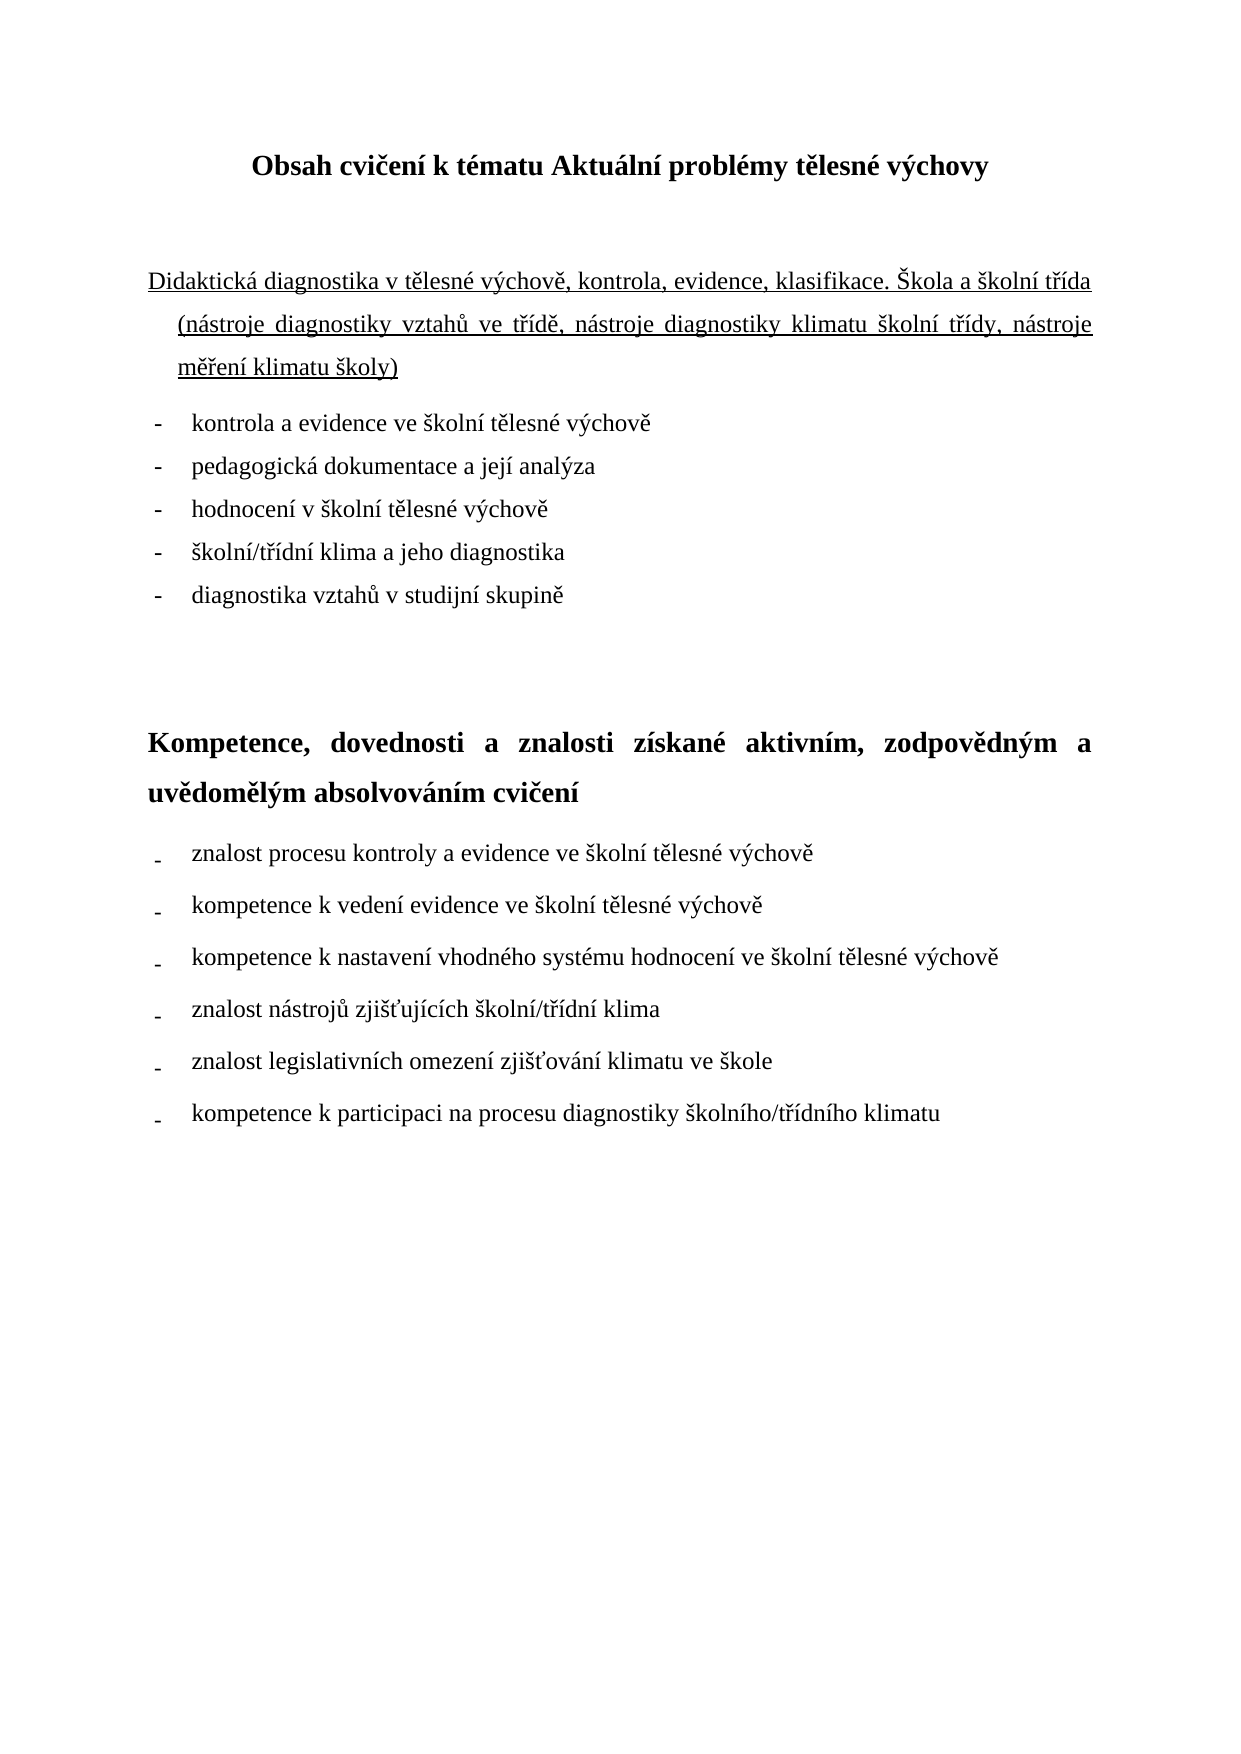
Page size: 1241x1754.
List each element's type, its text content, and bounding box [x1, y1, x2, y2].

text Didaktická diagnostika v tělesné výchově, kontrola, evidence, klasifikace. Škola a školní třída (nástroje diagnostiky vztahů ve třídě, nástroje diagnostiky klimatu školní třídy, nástroje měření klimatu školy) [148, 266, 1093, 381]
list diagnostika vztahů v studijní skupině [154, 580, 1093, 609]
list kompetence k participaci na procesu diagnostiky školního/třídního klimatu [154, 1098, 1093, 1133]
list pedagogická dokumentace a její analýza [154, 451, 1093, 480]
list školní/třídní klima a jeho diagnostika [154, 537, 1093, 566]
list znalost procesu kontroly a evidence ve školní tělesné výchově [154, 838, 1093, 873]
list znalost legislativních omezení zjišťování klimatu ve škole [154, 1046, 1093, 1081]
list hodnocení v školní tělesné výchově [154, 494, 1093, 523]
list znalost nástrojů zjišťujících školní/třídní klima [154, 994, 1093, 1029]
text Obsah cvičení k tématu Aktuální problémy tělesné výchovy [148, 148, 1093, 181]
text Kompetence, dovednosti a znalosti získané aktivním, zodpovědným a uvědomělým absolvováním cvičení [148, 725, 1093, 809]
list kompetence k nastavení vhodného systému hodnocení ve školní tělesné výchově [154, 942, 1093, 977]
list kontrola a evidence ve školní tělesné výchově [154, 408, 1093, 437]
list kompetence k vedení evidence ve školní tělesné výchově [154, 890, 1093, 925]
